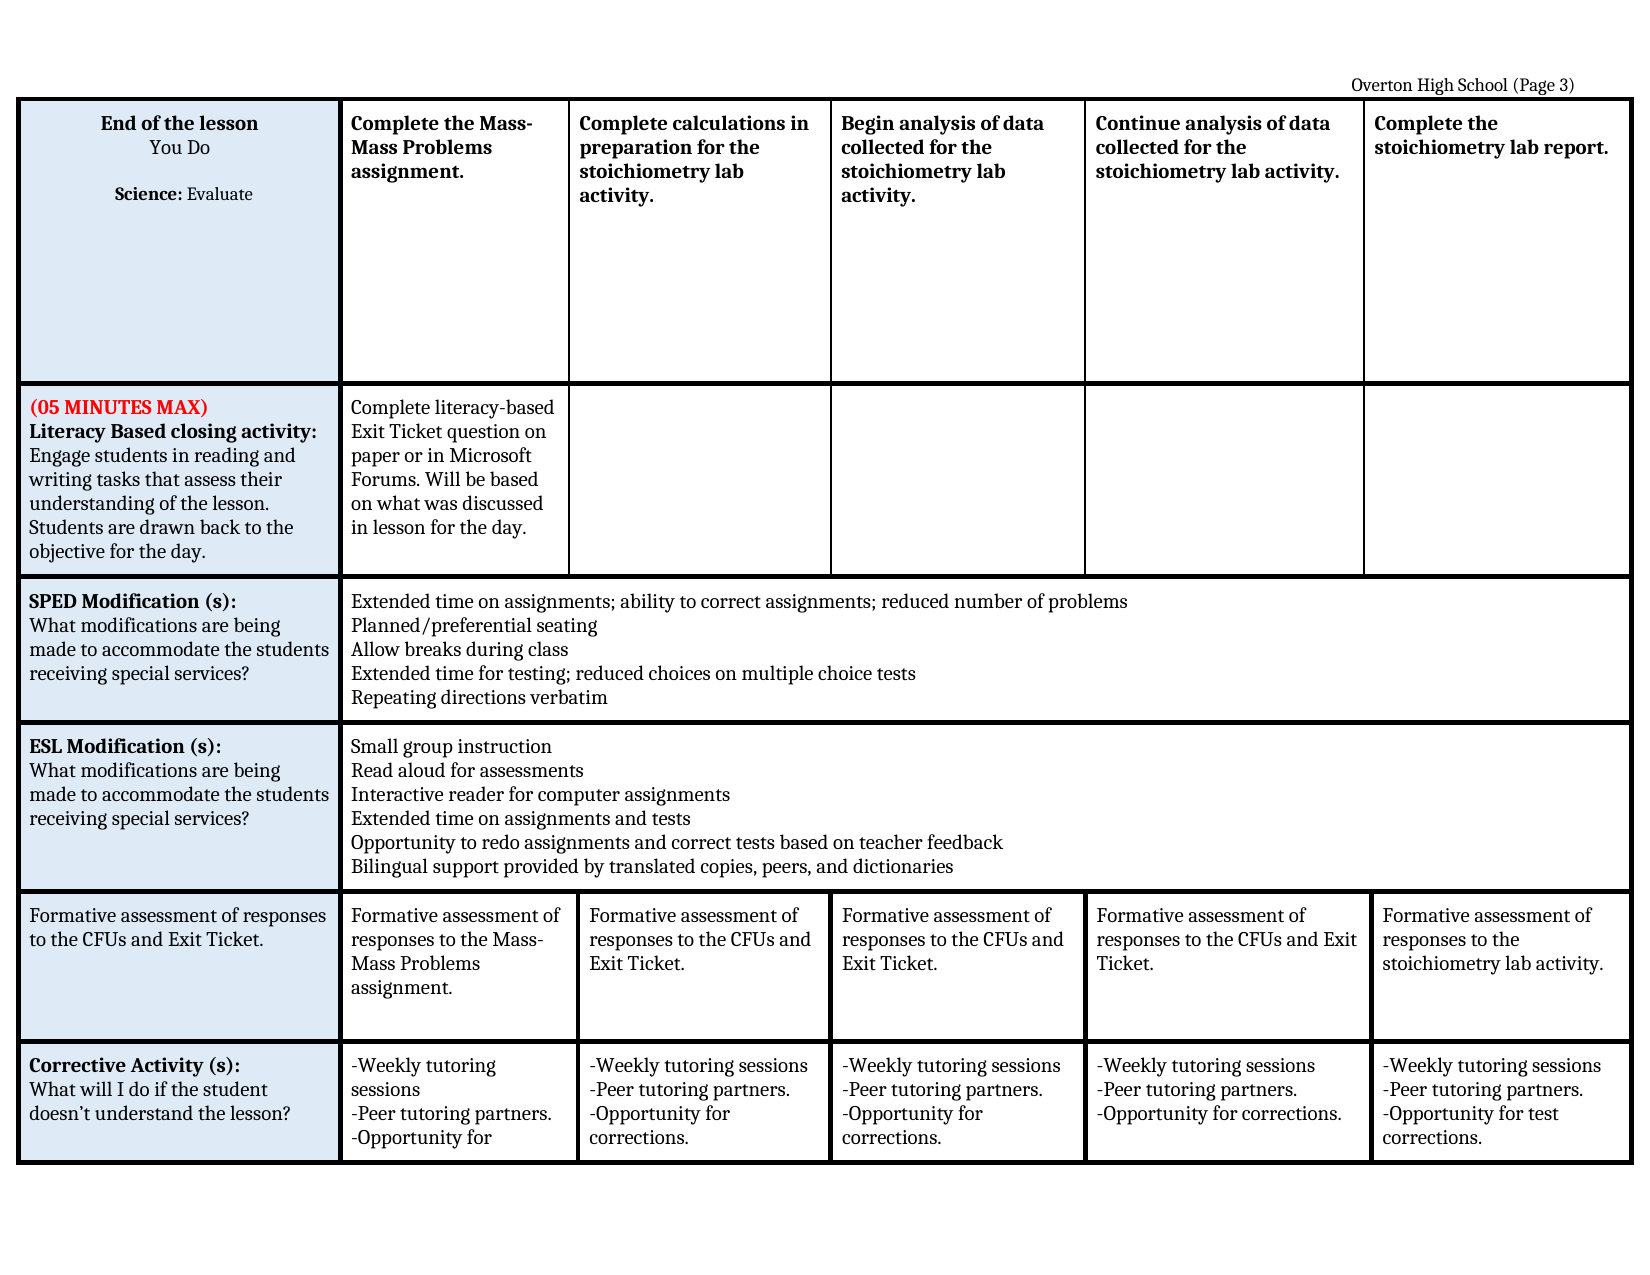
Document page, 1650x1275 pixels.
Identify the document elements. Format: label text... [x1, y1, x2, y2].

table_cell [580, 1044, 828, 1160]
table_cell Complete the stoichiometry lab report. [1365, 101, 1629, 381]
table_cell Formative assessment of responses to the CFUs and Exit Ticket. [833, 894, 1083, 1039]
table_cell (05 MINUTES MAX) Literacy Based closing activity: Engage students in reading and writing tasks that assess their understanding of the lesson. Students are drawn back to the objective for the day. [21, 386, 338, 574]
table_cell Formative assessment of responses to the stoichiometry lab activity. [1374, 894, 1629, 1039]
table_cell Formative assessment of responses to the CFUs and Exit Ticket. [1088, 894, 1369, 1039]
table_cell Complete the Mass-Mass Problems assignment. [343, 101, 568, 381]
table_cell Complete literacy-based Exit Ticket question on paper or in Microsoft Forums. Will be based on what was discussed in lesson for the day. [343, 386, 568, 574]
table_cell [832, 386, 1084, 574]
table_cell Formative assessment of responses to the Mass-Mass Problems assignment. [343, 894, 576, 1039]
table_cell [343, 1044, 576, 1160]
table_cell SPED Modification (s): What modifications are being made to accommodate the students receiving special services? [21, 579, 338, 720]
table_cell [570, 386, 830, 574]
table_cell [1374, 1044, 1629, 1160]
table_cell End of the lesson You Do Science: Evaluate [21, 101, 338, 381]
table_cell Small group instruction Read aloud for assessments Interactive reader for computer assignments Extended time on assignments and tests Opportunity to redo assignments and correct tests based on teacher feedback Bilingual support provided by translated copies, peers, and dictionaries [343, 725, 1629, 889]
table_cell [1365, 386, 1629, 574]
table_cell [1086, 386, 1363, 574]
table_cell Extended time on assignments; ability to correct assignments; reduced number of problems Planned/preferential seating Allow breaks during class Extended time for testing; reduced choices on multiple choice tests Repeating directions verbatim [343, 579, 1629, 720]
table_cell Formative assessment of responses to the CFUs and Exit Ticket. [580, 894, 828, 1039]
table_cell ESL Modification (s): What modifications are being made to accommodate the students receiving special services? [21, 725, 338, 889]
table_cell Formative assessment of responses to the CFUs and Exit Ticket. [21, 894, 338, 1039]
table_cell Begin analysis of data collected for the stoichiometry lab activity. [832, 101, 1084, 381]
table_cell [21, 1044, 338, 1160]
table_cell Complete calculations in preparation for the stoichiometry lab activity. [570, 101, 830, 381]
table_cell Continue analysis of data collected for the stoichiometry lab activity. [1086, 101, 1363, 381]
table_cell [1088, 1044, 1369, 1160]
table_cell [833, 1044, 1083, 1160]
